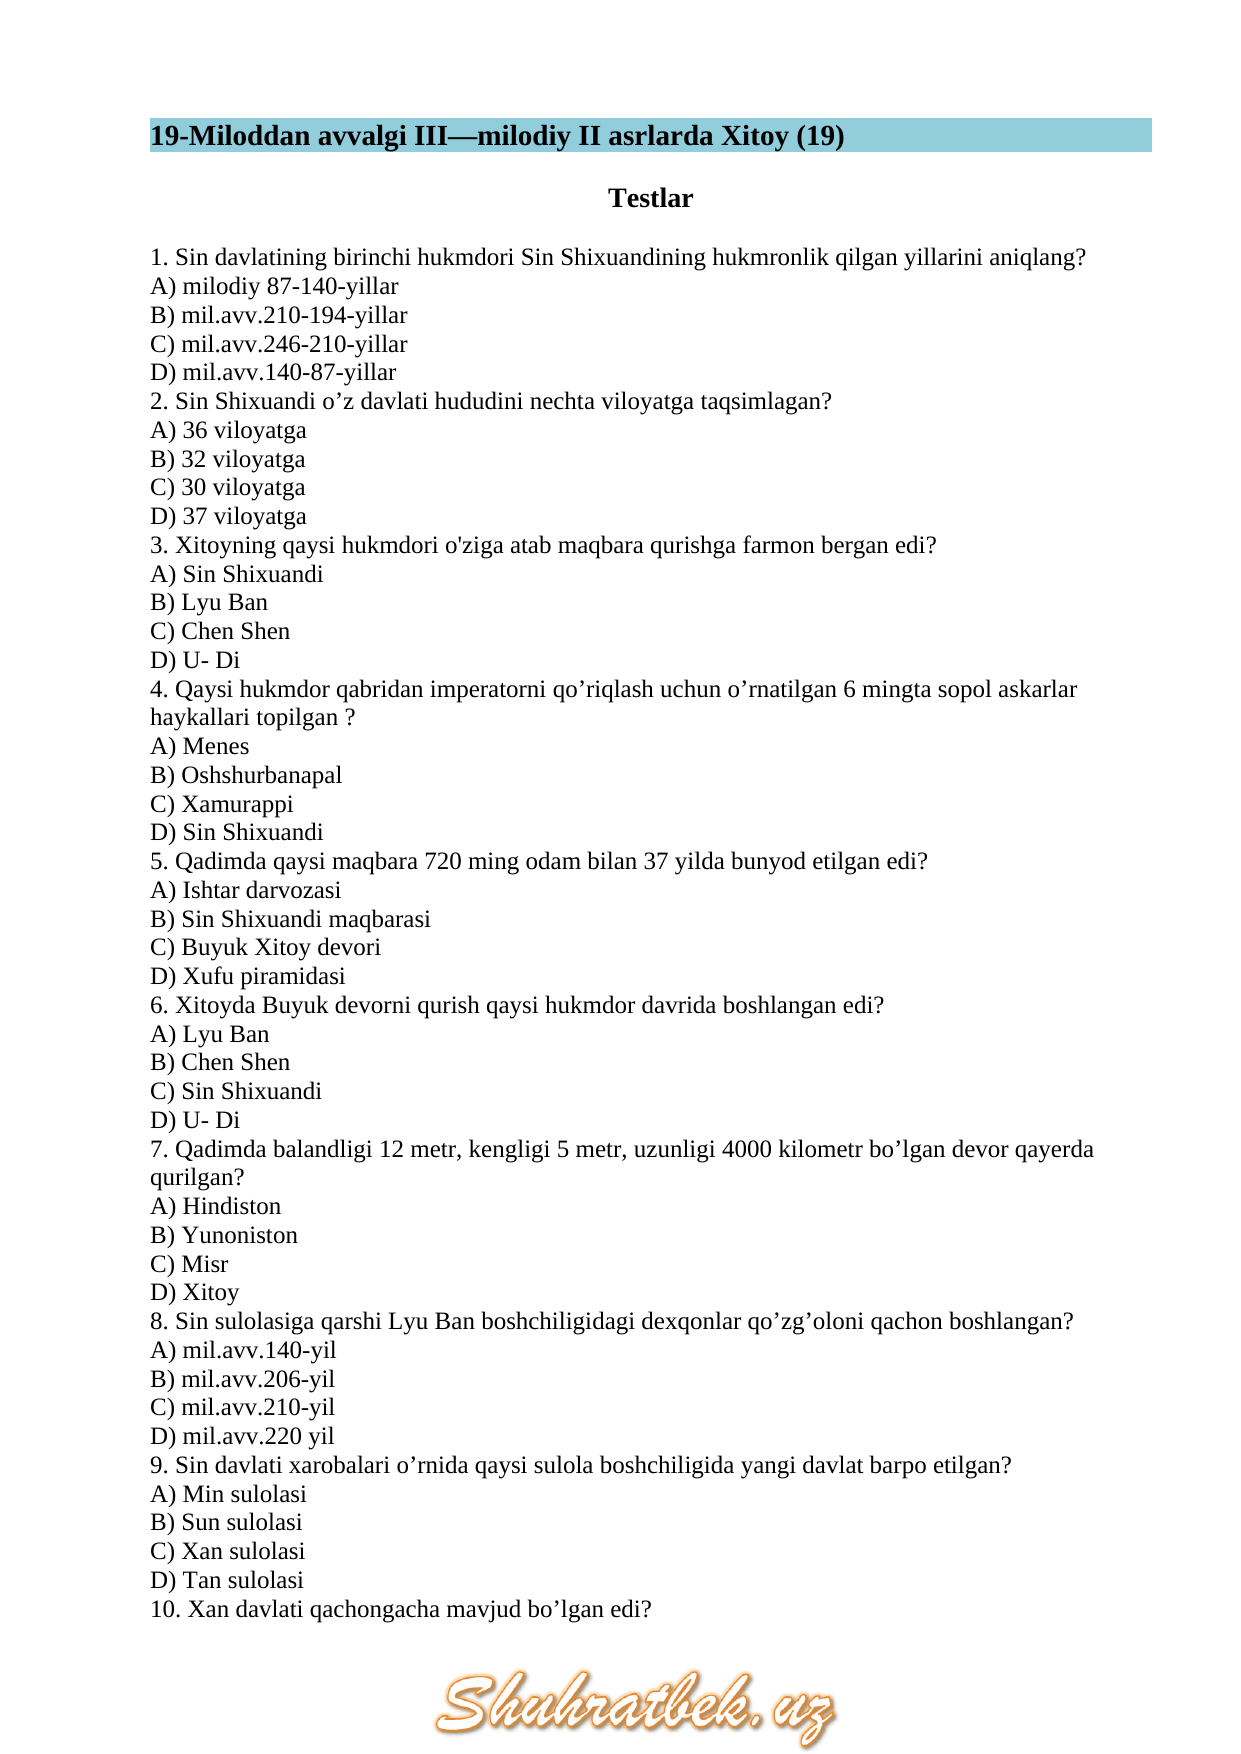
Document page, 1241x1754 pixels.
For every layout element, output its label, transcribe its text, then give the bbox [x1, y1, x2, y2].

text 19-Miloddan avvalgi III—milodiy II asrlarda Xitoy (19) [150, 118, 1152, 152]
subtitle Testlar [150, 181, 1152, 213]
picture [421, 1656, 851, 1754]
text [150, 242, 1152, 1622]
